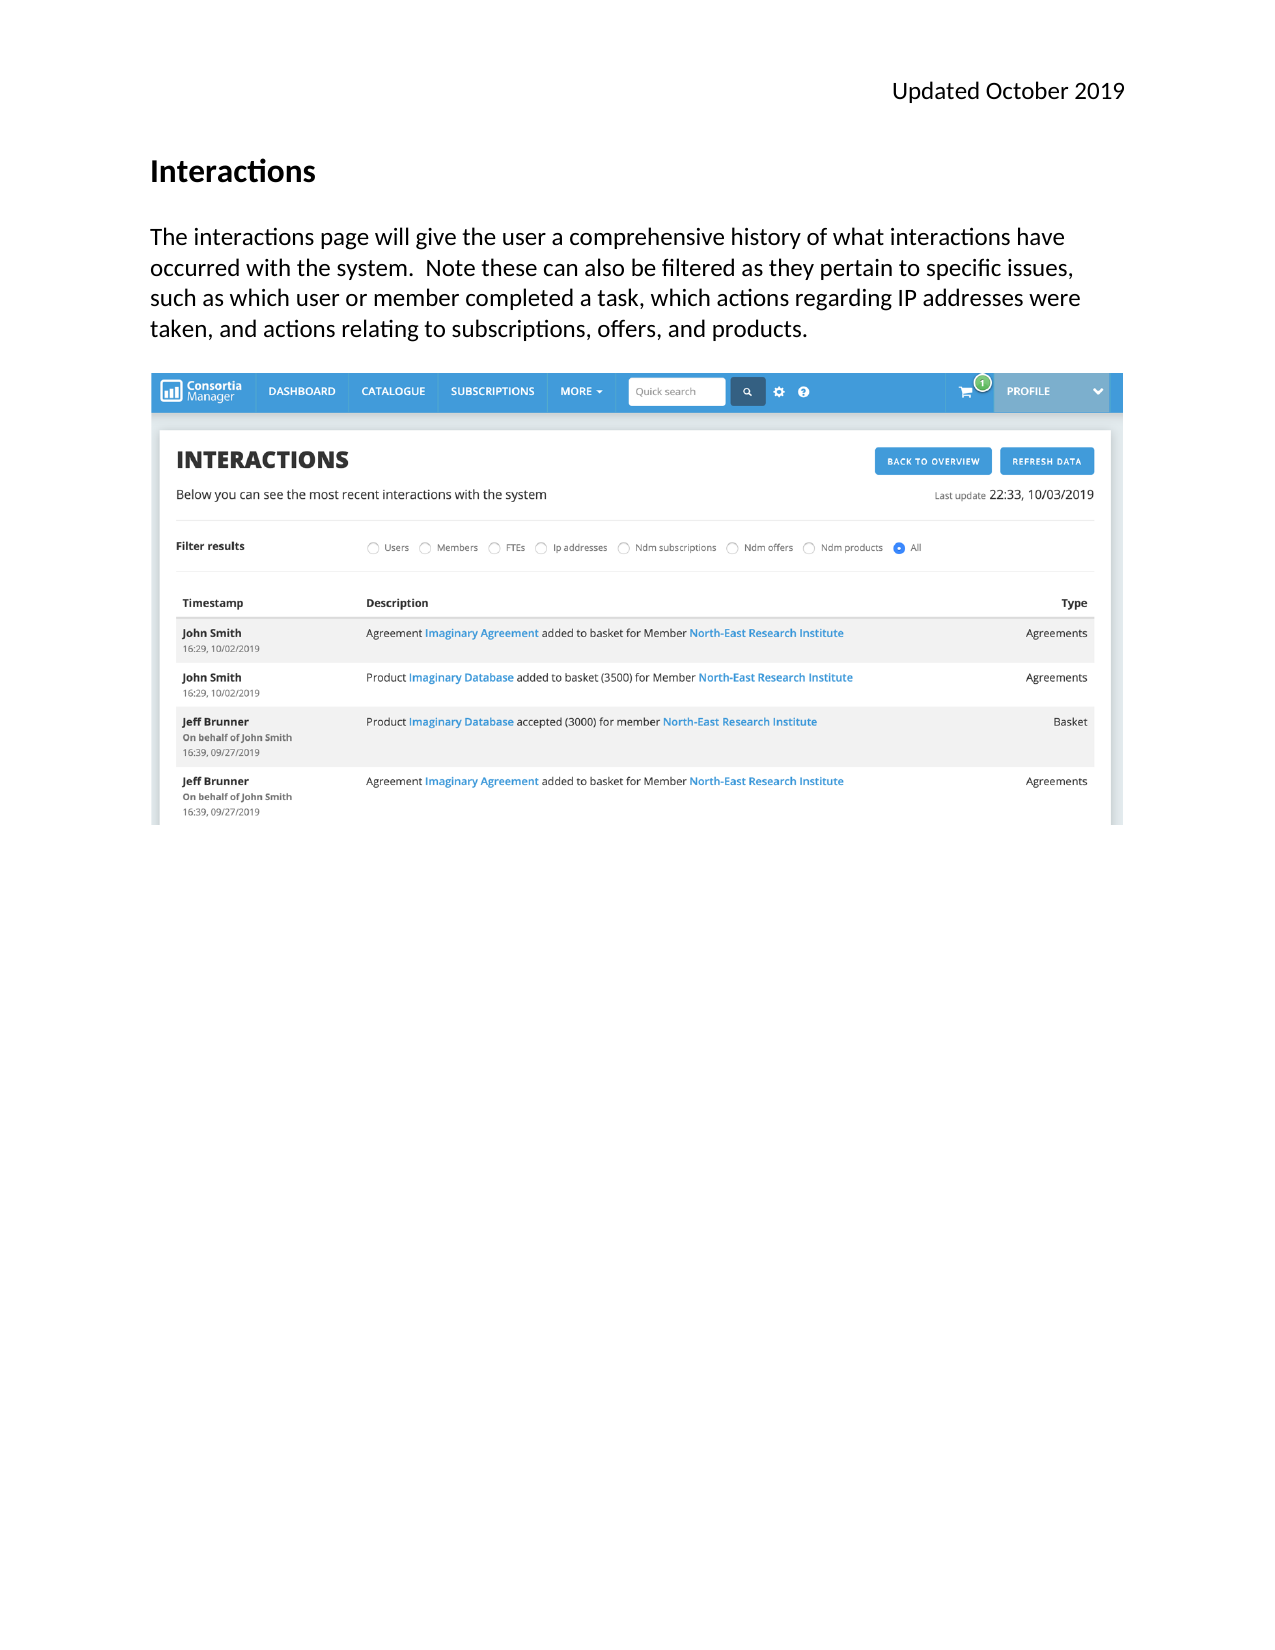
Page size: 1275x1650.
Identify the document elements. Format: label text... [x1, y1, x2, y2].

picture [150, 373, 1122, 824]
text The interactions page will give the user a comprehensive history of what interactions have occurred with the system. Note these can also be filtered as they pertain to specific issues, such as which user or member completed a task, which actions regarding IP addresses were taken, and actions relating to subscriptions, offers, and products. [150, 221, 1125, 343]
text Interactions [150, 150, 1125, 191]
